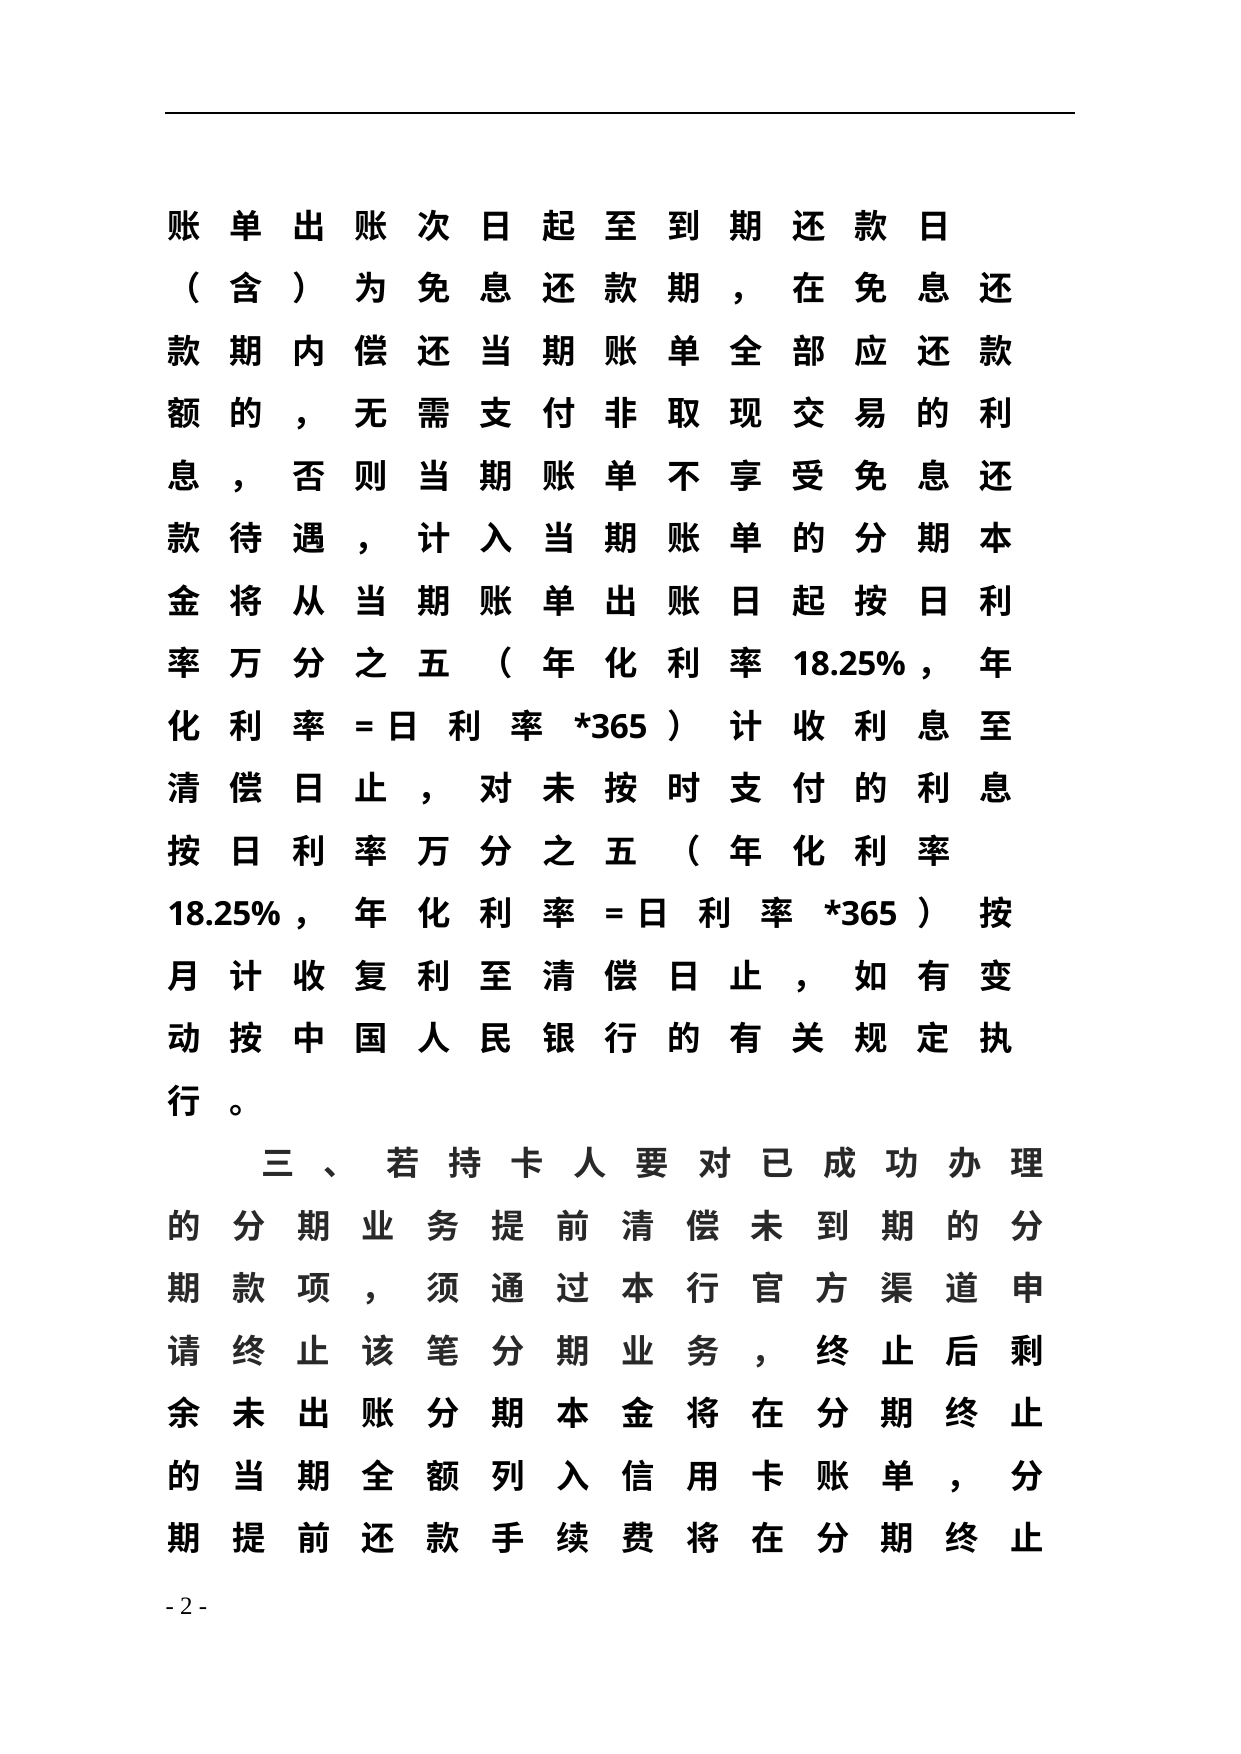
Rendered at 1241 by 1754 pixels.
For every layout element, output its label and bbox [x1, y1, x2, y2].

text [167, 192, 1073, 1130]
text [167, 1130, 1073, 1567]
